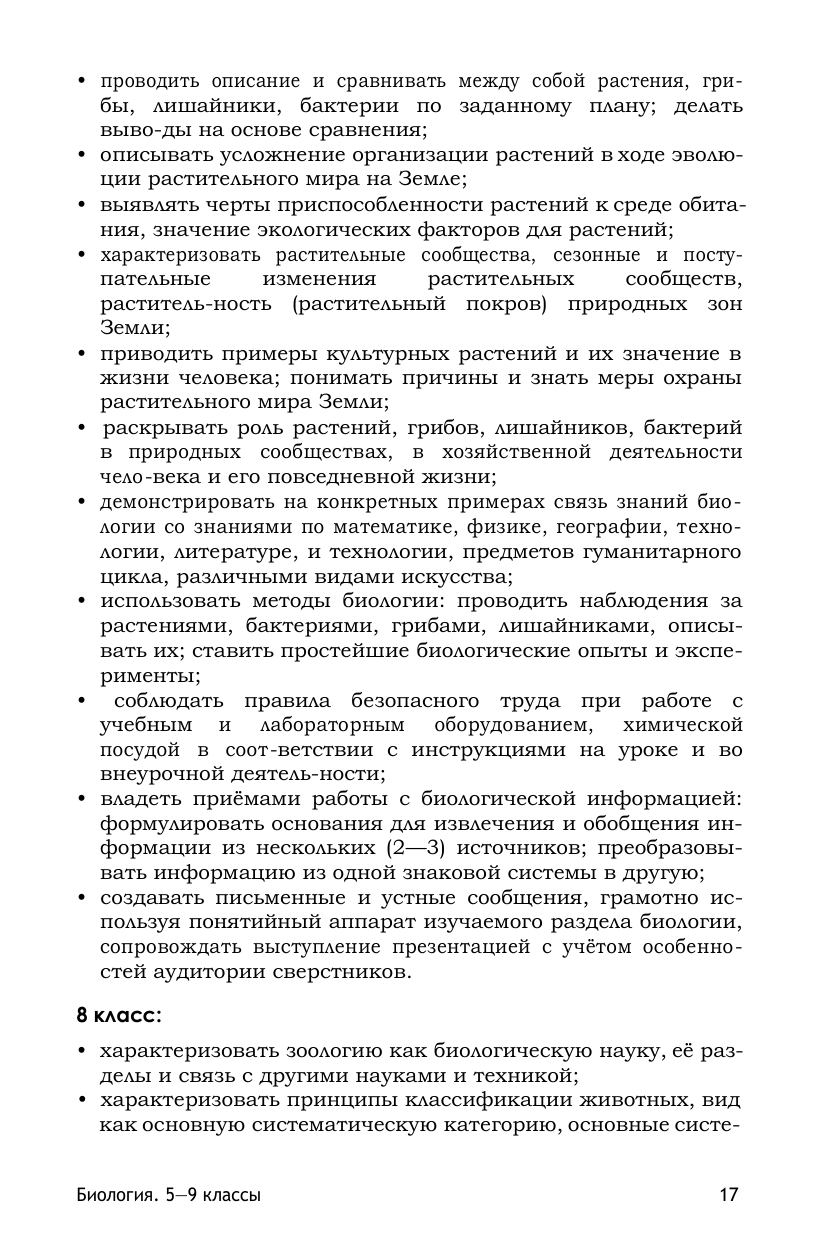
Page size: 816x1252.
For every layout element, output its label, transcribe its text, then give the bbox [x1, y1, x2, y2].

text • демонстрировать на конкретных примерах связь знаний био-логии со знаниями по математике, физике, географии, техно-логии, литературе, и технологии, предметов гуманитарного цикла, различными видами искусства; [77, 489, 741, 588]
text • приводить примеры культурных растений и их значение в жизни человека; понимать причины и знать меры охраны растительного мира Земли; [77, 340, 742, 414]
text • соблюдать правила безопасного труда при работе с учебным и лабораторным оборудованием, химической посудой в соот-ветствии с инструкциями на уроке и во внеурочной деятель-ности; [77, 688, 743, 786]
text • характеризовать растительные сообщества, сезонные и посту-пательные изменения растительных сообществ, раститель-ность (растительный покров) природных зон Земли; [77, 242, 743, 340]
text • проводить описание и сравнивать между собой растения, гри-бы, лишайники, бактерии по заданному плану; делать выво-ды на основе сравнения; [77, 68, 743, 142]
text • использовать методы биологии: проводить наблюдения за растениями, бактериями, грибами, лишайниками, описы-вать их; ставить простейшие биологические опыты и экспе-рименты; [77, 588, 743, 687]
text • создавать письменные и устные сообщения, грамотно ис-пользуя понятийный аппарат изучаемого раздела биологии, сопровождать выступление презентацией с учётом особенно-стей аудитории сверстников. [77, 884, 743, 983]
text Биология. 5—9 классы 17 [76, 1184, 743, 1206]
text • раскрывать роль растений, грибов, лишайников, бактерий в природных сообществах, в хозяйственной деятельности чело-века и его повседневной жизни; [77, 415, 742, 488]
text • владеть приёмами работы с биологической информацией: формулировать основания для извлечения и обобщения ин-формации из нескольких (2—3) источников; преобразовы-вать информацию из одной знаковой системы в другую; [77, 786, 743, 884]
text 8 класс: [76, 1002, 743, 1027]
text • описывать усложнение организации растений входе эволю-ции растительного мира на Земле; [77, 142, 747, 191]
text • выявлять черты приспособленности растений ксреде обита-ния, значение экологических факторов для растений; [77, 191, 747, 241]
text • характеризовать зоологию как биологическую науку,её раз-делы и связь с другими науками и техникой; [77, 1037, 747, 1087]
text • характеризовать принципы классификации животных, вид какосновную систематическую категорию,основныесисте- [70, 1087, 740, 1137]
